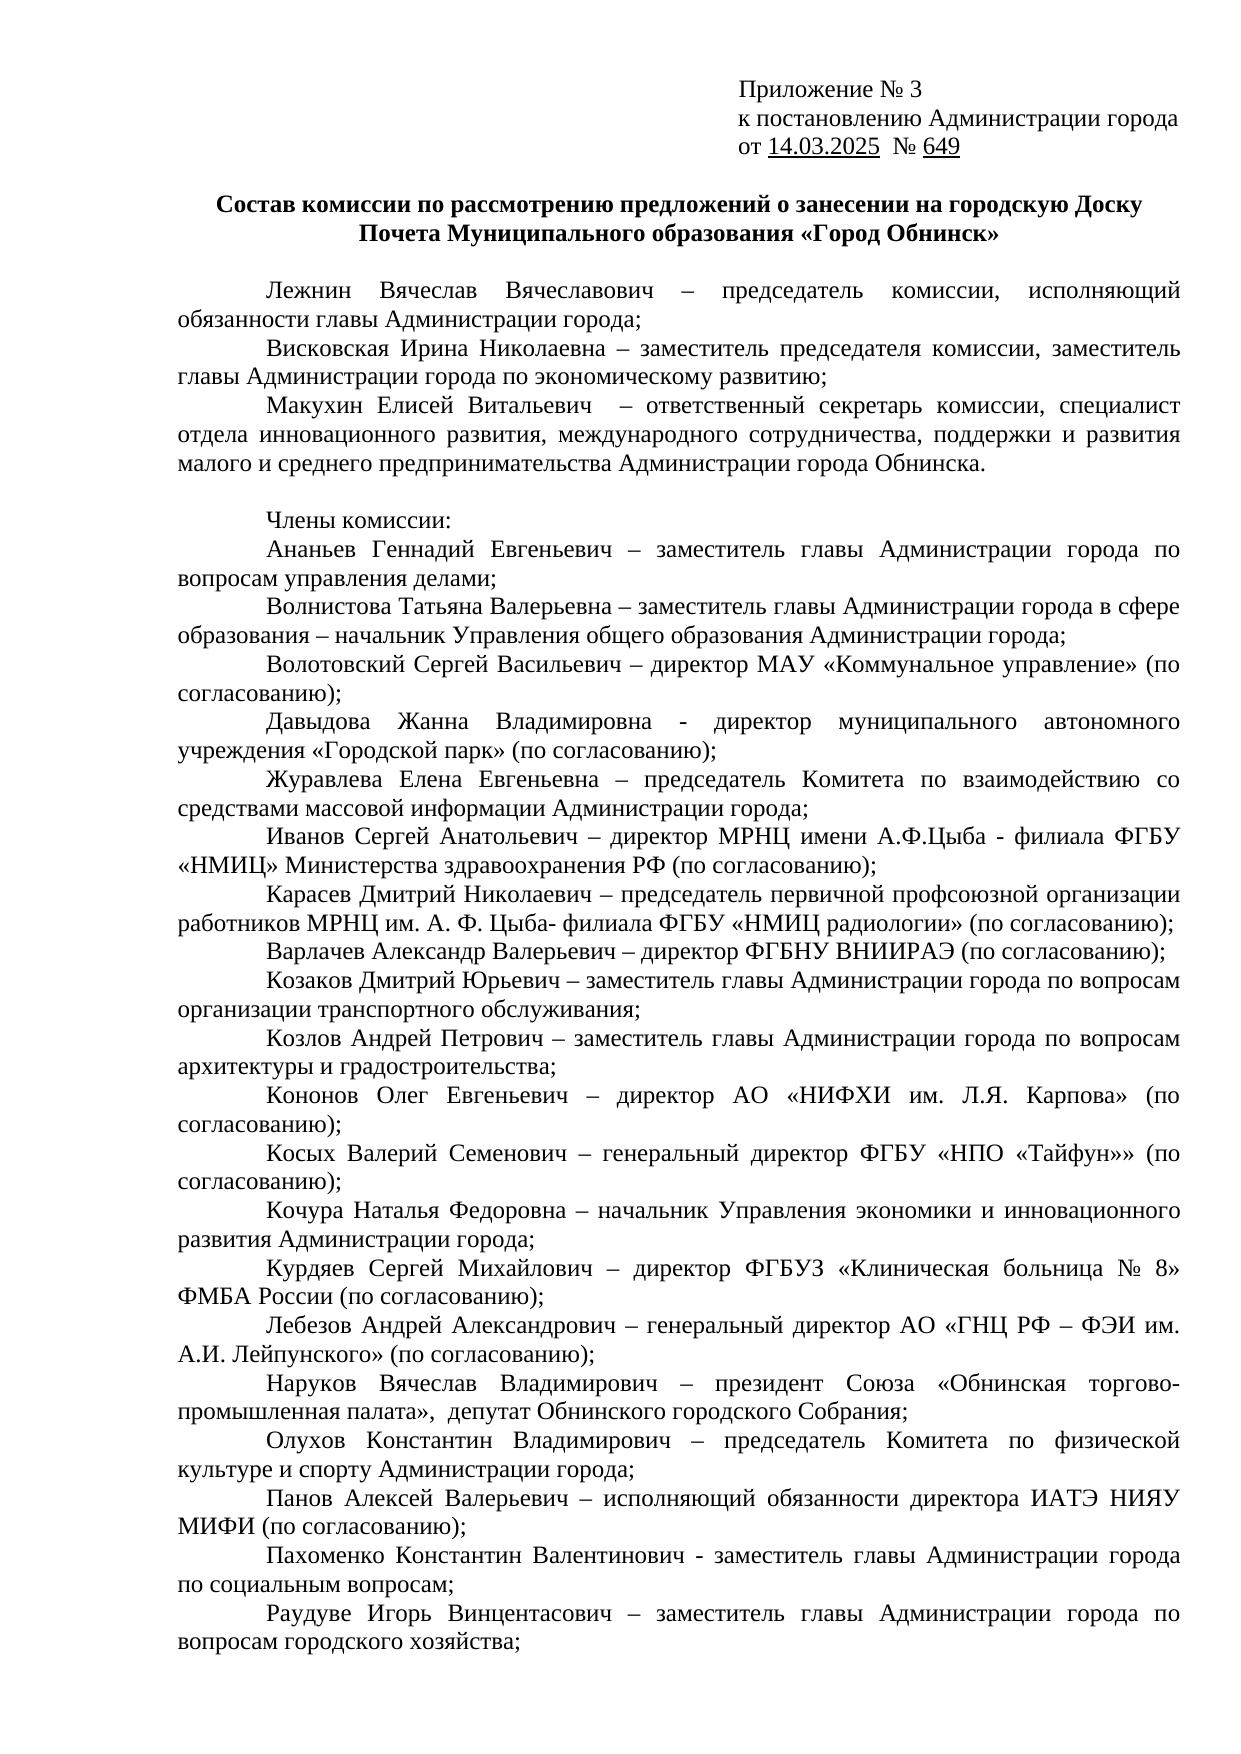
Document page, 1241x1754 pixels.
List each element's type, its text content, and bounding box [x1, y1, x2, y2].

text Кочура Наталья Федоровна – начальник Управления экономики и инновационного развития Администрации города; [177, 1195, 1181, 1253]
text Олухов Константин Владимирович – председатель Комитета по физической культуре и спорту Администрации города; [177, 1425, 1181, 1483]
text Варлачев Александр Валерьевич – директор ФГБНУ ВНИИРАЭ (по согласованию); [177, 936, 1181, 965]
text Состав комиссии по рассмотрению предложений о занесении на городскую Доску Почета Муниципального образования «Город Обнинск» [177, 189, 1181, 246]
text Наруков Вячеслав Владимирович – президент Союза «Обнинская торгово-промышленная палата», депутат Обнинского городского Собрания; [177, 1368, 1181, 1425]
text Висковская Ирина Николаевна – заместитель председателя комиссии, заместитель главы Администрации города по экономическому развитию; [177, 333, 1181, 390]
text Ананьев Геннадий Евгеньевич – заместитель главы Администрации города по вопросам управления делами; [177, 534, 1181, 591]
text Карасев Дмитрий Николаевич – председатель первичной профсоюзной организации работников МРНЦ им. А. Ф. Цыба- филиала ФГБУ «НМИЦ радиологии» (по согласованию); [177, 879, 1181, 936]
text Кононов Олег Евгеньевич – директор АО «НИФХИ им. Л.Я. Карпова» (по согласованию); [177, 1080, 1181, 1138]
text Лежнин Вячеслав Вячеславович – председатель комиссии, исполняющий обязанности главы Администрации города; [177, 275, 1181, 333]
text Журавлева Елена Евгеньевна – председатель Комитета по взаимодействию со средствами массовой информации Администрации города; [177, 764, 1181, 821]
subtitle от 14.03.2025 № 649 [177, 131, 1181, 160]
text Давыдова Жанна Владимировна - директор муниципального автономного учреждения «Городской парк» (по согласованию); [177, 706, 1181, 764]
text Члены комиссии: [177, 505, 1181, 534]
text Приложение № 3 [738, 74, 1181, 103]
text Раудуве Игорь Винцентасович – заместитель главы Администрации города по вопросам городского хозяйства; [177, 1598, 1181, 1655]
text Пахоменко Константин Валентинович - заместитель главы Администрации города по социальным вопросам; [177, 1540, 1181, 1598]
text Панов Алексей Валерьевич – исполняющий обязанности директора ИАТЭ НИЯУ МИФИ (по согласованию); [177, 1483, 1181, 1540]
text Лебезов Андрей Александрович – генеральный директор АО «ГНЦ РФ – ФЭИ им. А.И. Лейпунского» (по согласованию); [177, 1310, 1181, 1368]
text Волотовский Сергей Васильевич – директор МАУ «Коммунальное управление» (по согласованию); [177, 649, 1181, 706]
text к постановлению Администрации города [635, 103, 1181, 131]
text Козаков Дмитрий Юрьевич – заместитель главы Администрации города по вопросам организации транспортного обслуживания; [177, 965, 1181, 1023]
text Косых Валерий Семенович – генеральный директор ФГБУ «НПО «Тайфун»» (по согласованию); [177, 1138, 1181, 1195]
text Иванов Сергей Анатольевич – директор МРНЦ имени А.Ф.Цыба - филиала ФГБУ «НМИЦ» Министерства здравоохранения РФ (по согласованию); [177, 821, 1181, 879]
text Волнистова Татьяна Валерьевна – заместитель главы Администрации города в сфере образования – начальник Управления общего образования Администрации города; [177, 591, 1181, 649]
text Козлов Андрей Петрович – заместитель главы Администрации города по вопросам архитектуры и градостроительства; [177, 1023, 1181, 1080]
text Макухин Елисей Витальевич – ответственный секретарь комиссии, специалист отдела инновационного развития, международного сотрудничества, поддержки и развития малого и среднего предпринимательства Администрации города Обнинска. [177, 390, 1181, 476]
text Курдяев Сергей Михайлович – директор ФГБУЗ «Клиническая больница № 8» ФМБА России (по согласованию); [177, 1253, 1181, 1310]
